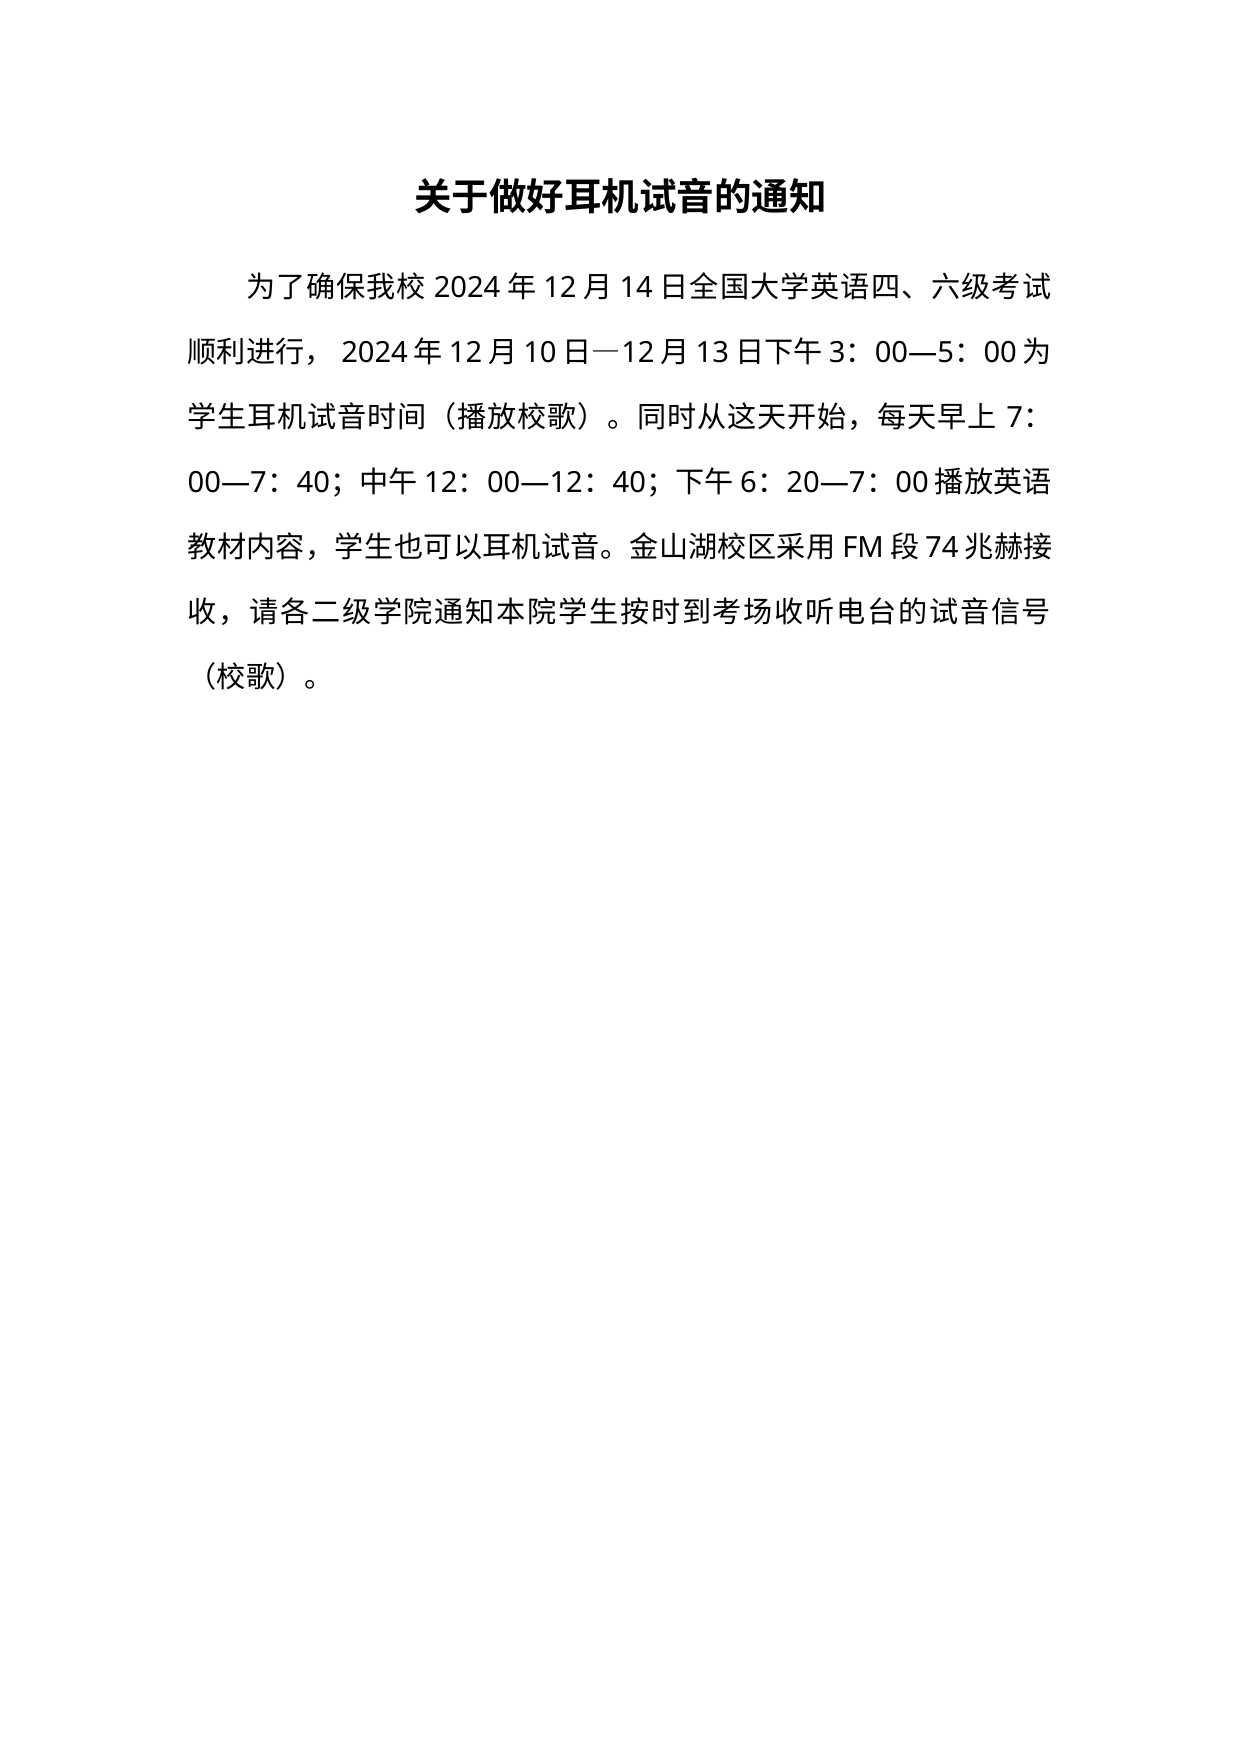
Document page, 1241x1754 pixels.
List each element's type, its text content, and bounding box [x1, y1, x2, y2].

text 为了确保我校2024年12月14日全国大学英语四、六级考试顺利进行， 2024年12月10日—12月13日下午3：00—5：00为学生耳机试音时间（播放校歌）。同时从这天开始，每天早上7：00—7：40；中午12：00—12：40；下午6：20—7：00播放英语教材内容，学生也可以耳机试音。金山湖校区采用FM段74兆赫接收，请各二级学院通知本院学生按时到考场收听电台的试音信号（校歌）。 [187, 252, 1053, 707]
text 关于做好耳机试音的通知 [187, 162, 1053, 227]
